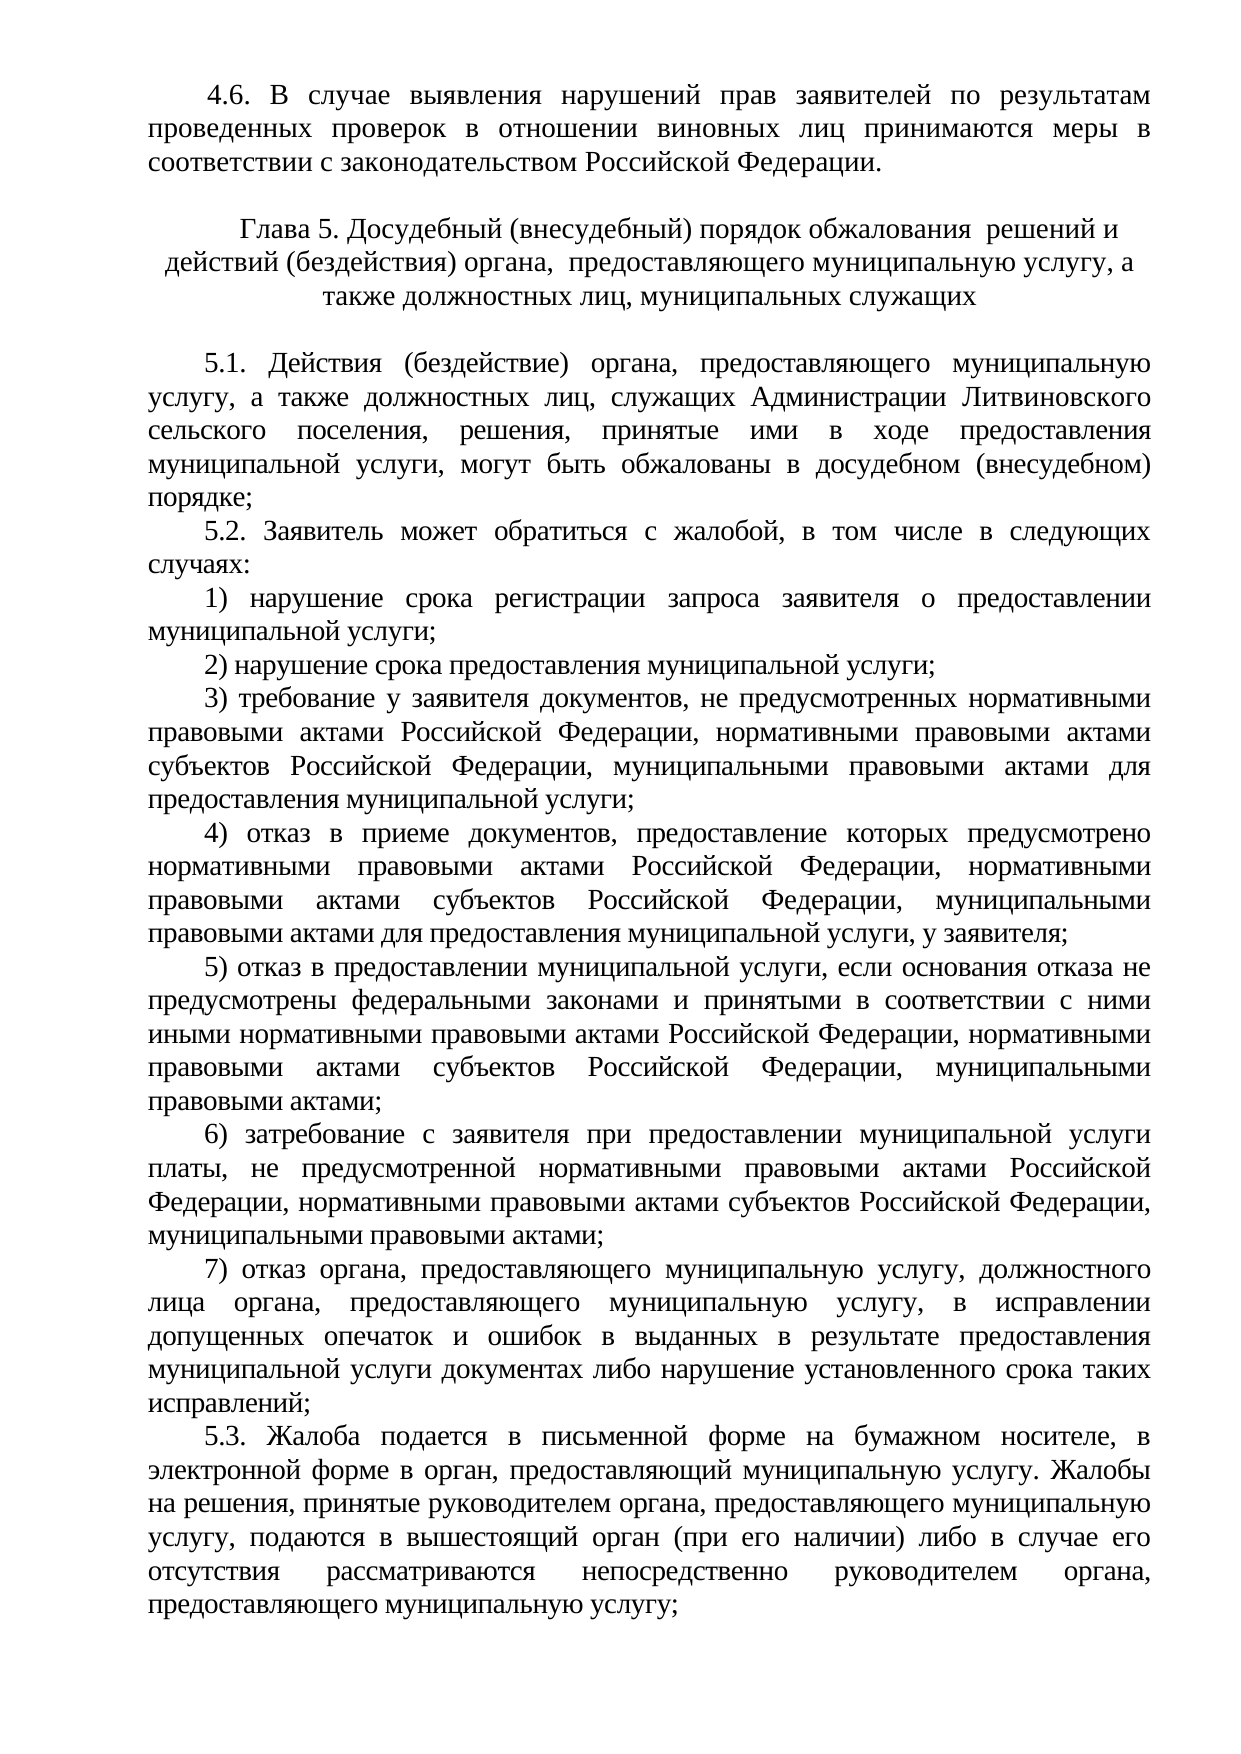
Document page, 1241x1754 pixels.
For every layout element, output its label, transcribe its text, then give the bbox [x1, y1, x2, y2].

text 6) затребование с заявителя при предоставлении муниципальной услуги платы, не предусмотренной нормативными правовыми актами Российской Федерации, нормативными правовыми актами субъектов Российской Федерации, муниципальными правовыми актами; [148, 1117, 1152, 1251]
text 2) нарушение срока предоставления муниципальной услуги; [148, 647, 1152, 681]
text 3) требование у заявителя документов, не предусмотренных нормативными правовыми актами Российской Федерации, нормативными правовыми актами субъектов Российской Федерации, муниципальными правовыми актами для предоставления муниципальной услуги; [148, 681, 1152, 815]
text 1) нарушение срока регистрации запроса заявителя о предоставлении муниципальной услуги; [148, 580, 1152, 647]
text 5) отказ в предоставлении муниципальной услуги, если основания отказа не предусмотрены федеральными законами и принятыми в соответствии с ними иными нормативными правовыми актами Российской Федерации, нормативными правовыми актами субъектов Российской Федерации, муниципальными правовыми актами; [148, 949, 1152, 1117]
text 5.2. Заявитель может обратиться с жалобой, в том числе в следующих случаях: [148, 513, 1152, 580]
text 5.3. Жалоба подается в письменной форме на бумажном носителе, в электронной форме в орган, предоставляющий муниципальную услугу. Жалобы на решения, принятые руководителем органа, предоставляющего муниципальную услугу, подаются в вышестоящий орган (при его наличии) либо в случае его отсутствия рассматриваются непосредственно руководителем органа, предоставляющего муниципальную услугу; [148, 1418, 1152, 1620]
text 5.1. Действия (бездействие) органа, предоставляющего муниципальную услугу, а также должностных лиц, служащих Администрации Литвиновского сельского поселения, решения, принятые ими в ходе предоставления муниципальной услуги, могут быть обжалованы в досудебном (внесудебном) порядке; [148, 345, 1152, 513]
text 7) отказ органа, предоставляющего муниципальную услугу, должностного лица органа, предоставляющего муниципальную услугу, в исправлении допущенных опечаток и ошибок в выданных в результате предоставления муниципальной услуги документах либо нарушение установленного срока таких исправлений; [148, 1251, 1152, 1418]
text 4) отказ в приеме документов, предоставление которых предусмотрено нормативными правовыми актами Российской Федерации, нормативными правовыми актами субъектов Российской Федерации, муниципальными правовыми актами для предоставления муниципальной услуги, у заявителя; [148, 815, 1152, 949]
text Глава 5. Досудебный (внесудебный) порядок обжалования решений и действий (бездействия) органа, предоставляющего муниципальную услугу, а также должностных лиц, муниципальных служащих [148, 211, 1152, 312]
text 4.6. В случае выявления нарушений прав заявителей по результатам проведенных проверок в отношении виновных лиц принимаются меры в соответствии с законодательством Российской Федерации. [148, 77, 1152, 177]
